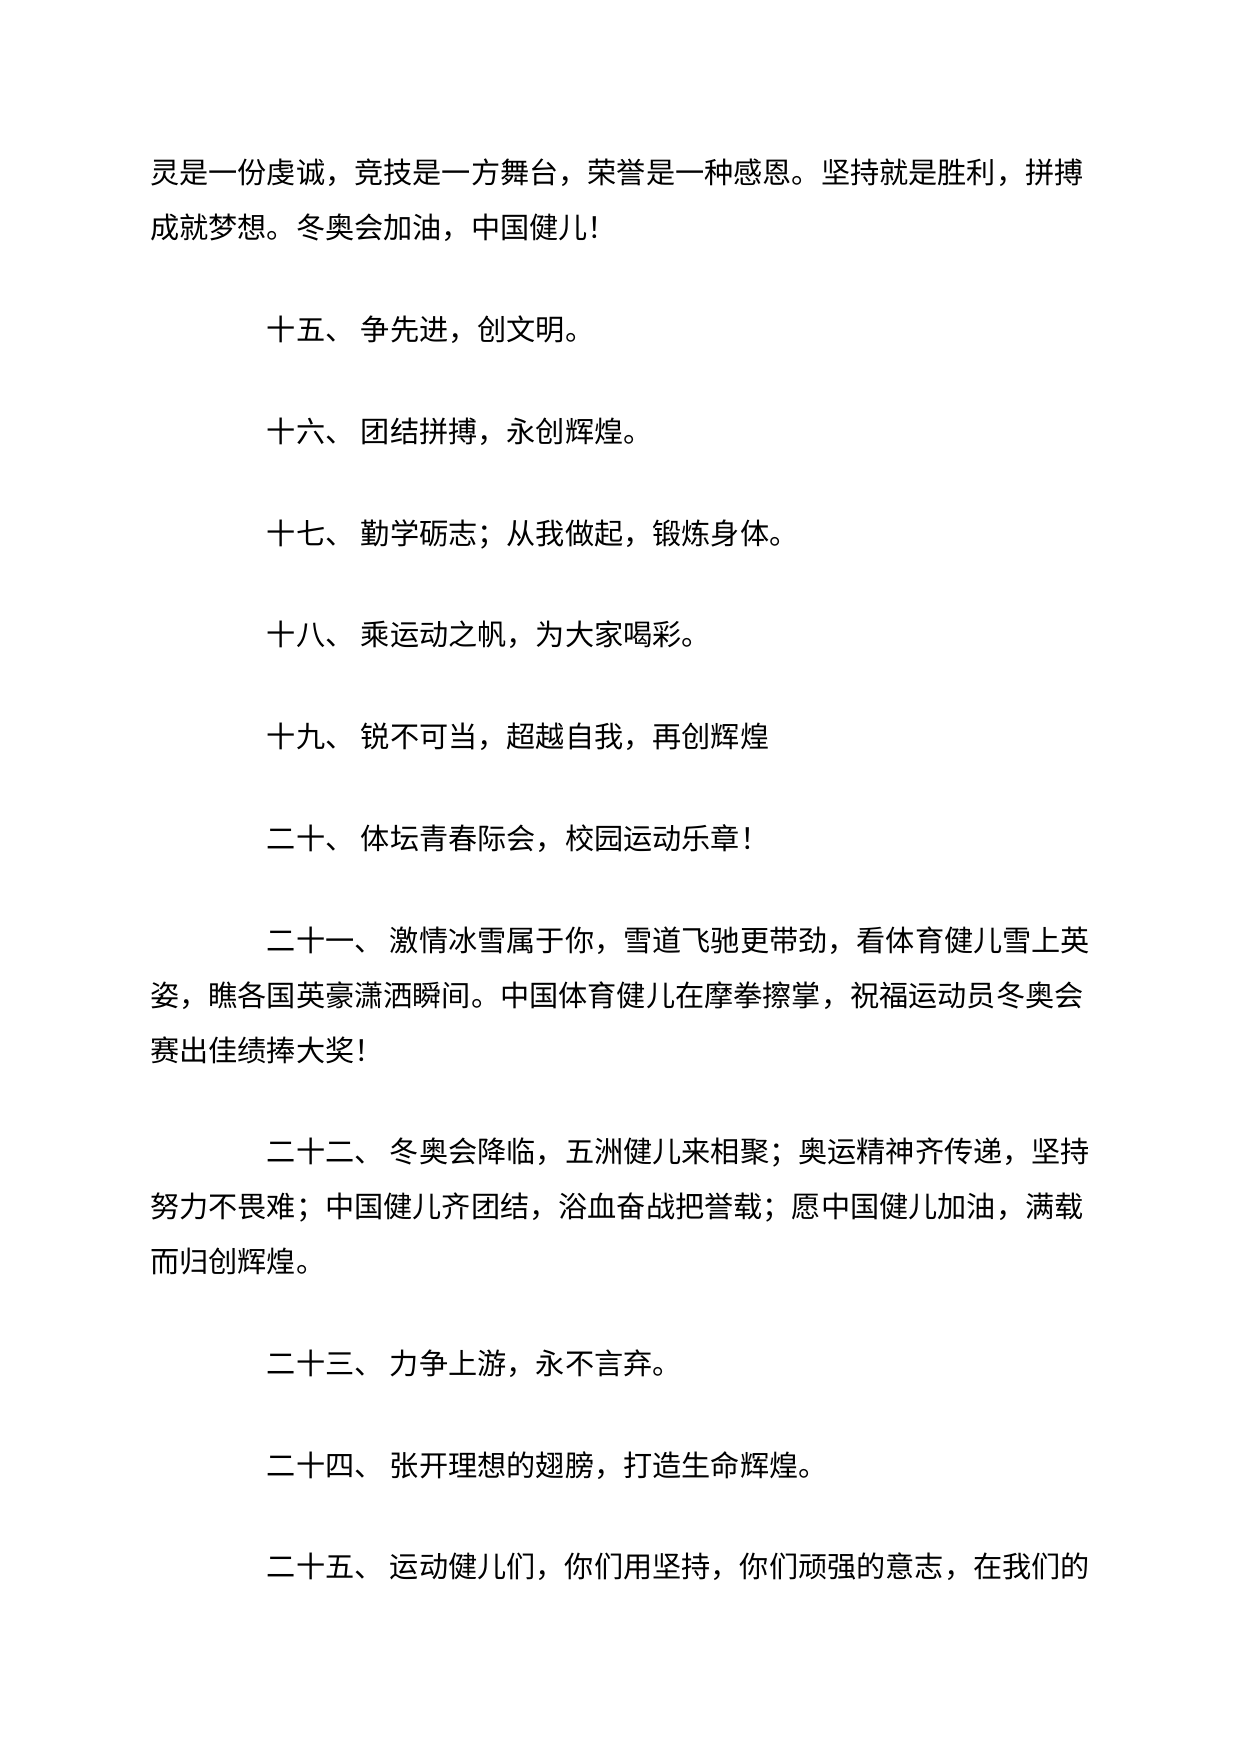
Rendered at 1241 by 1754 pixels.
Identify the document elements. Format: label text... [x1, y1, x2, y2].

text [150, 1544, 1090, 1586]
text 十五、 争先进，创文明。 [150, 307, 1090, 349]
text 十八、 乘运动之帆，为大家喝彩。 [150, 612, 1090, 654]
text 二十一、 激情冰雪属于你，雪道飞驰更带劲，看体育健儿雪上英姿，瞧各国英豪潇洒瞬间。中国体育健儿在摩拳擦掌，祝福运动员冬奥会赛出佳绩捧大奖！ [150, 917, 1090, 1069]
text 二十四、 张开理想的翅膀，打造生命辉煌。 [150, 1442, 1090, 1484]
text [150, 150, 1090, 247]
text 二十、 体坛青春际会，校园运动乐章！ [150, 816, 1090, 858]
text 二十三、 力争上游，永不言弃。 [150, 1340, 1090, 1383]
text 二十二、 冬奥会降临，五洲健儿来相聚；奥运精神齐传递，坚持努力不畏难；中国健儿齐团结，浴血奋战把誉载；愿中国健儿加油，满载而归创辉煌。 [150, 1129, 1090, 1281]
text 十六、 团结拼搏，永创辉煌。 [150, 408, 1090, 451]
text 十七、 勤学砺志；从我做起，锻炼身体。 [150, 510, 1090, 552]
text 十九、 锐不可当，超越自我，再创辉煌 [150, 714, 1090, 756]
